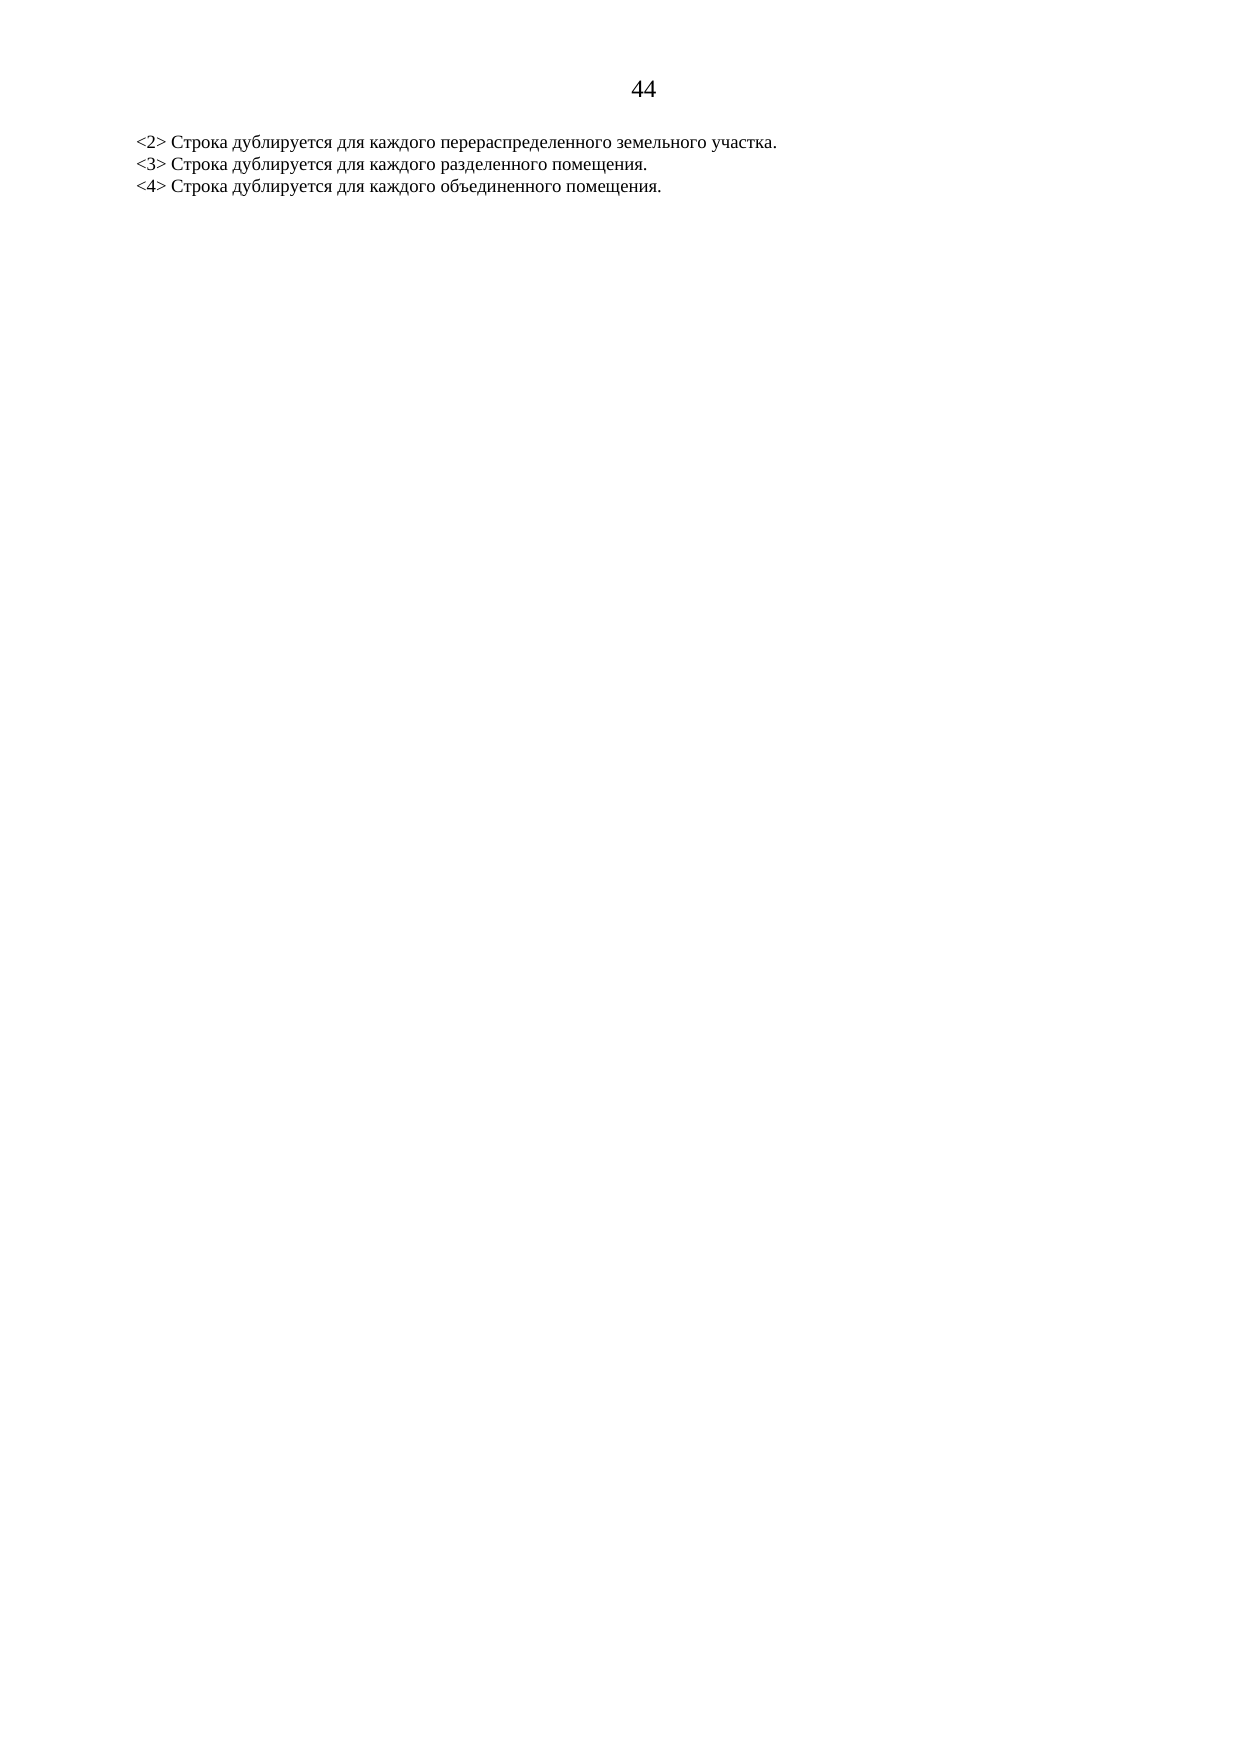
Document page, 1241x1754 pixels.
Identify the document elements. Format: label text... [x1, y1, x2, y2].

text <3> Строка дублируется для каждого разделенного помещения. [136, 153, 1152, 174]
text <4> Строка дублируется для каждого объединенного помещения. [136, 174, 1152, 196]
text <2> Строка дублируется для каждого перераспределенного земельного участка. [136, 131, 1152, 153]
